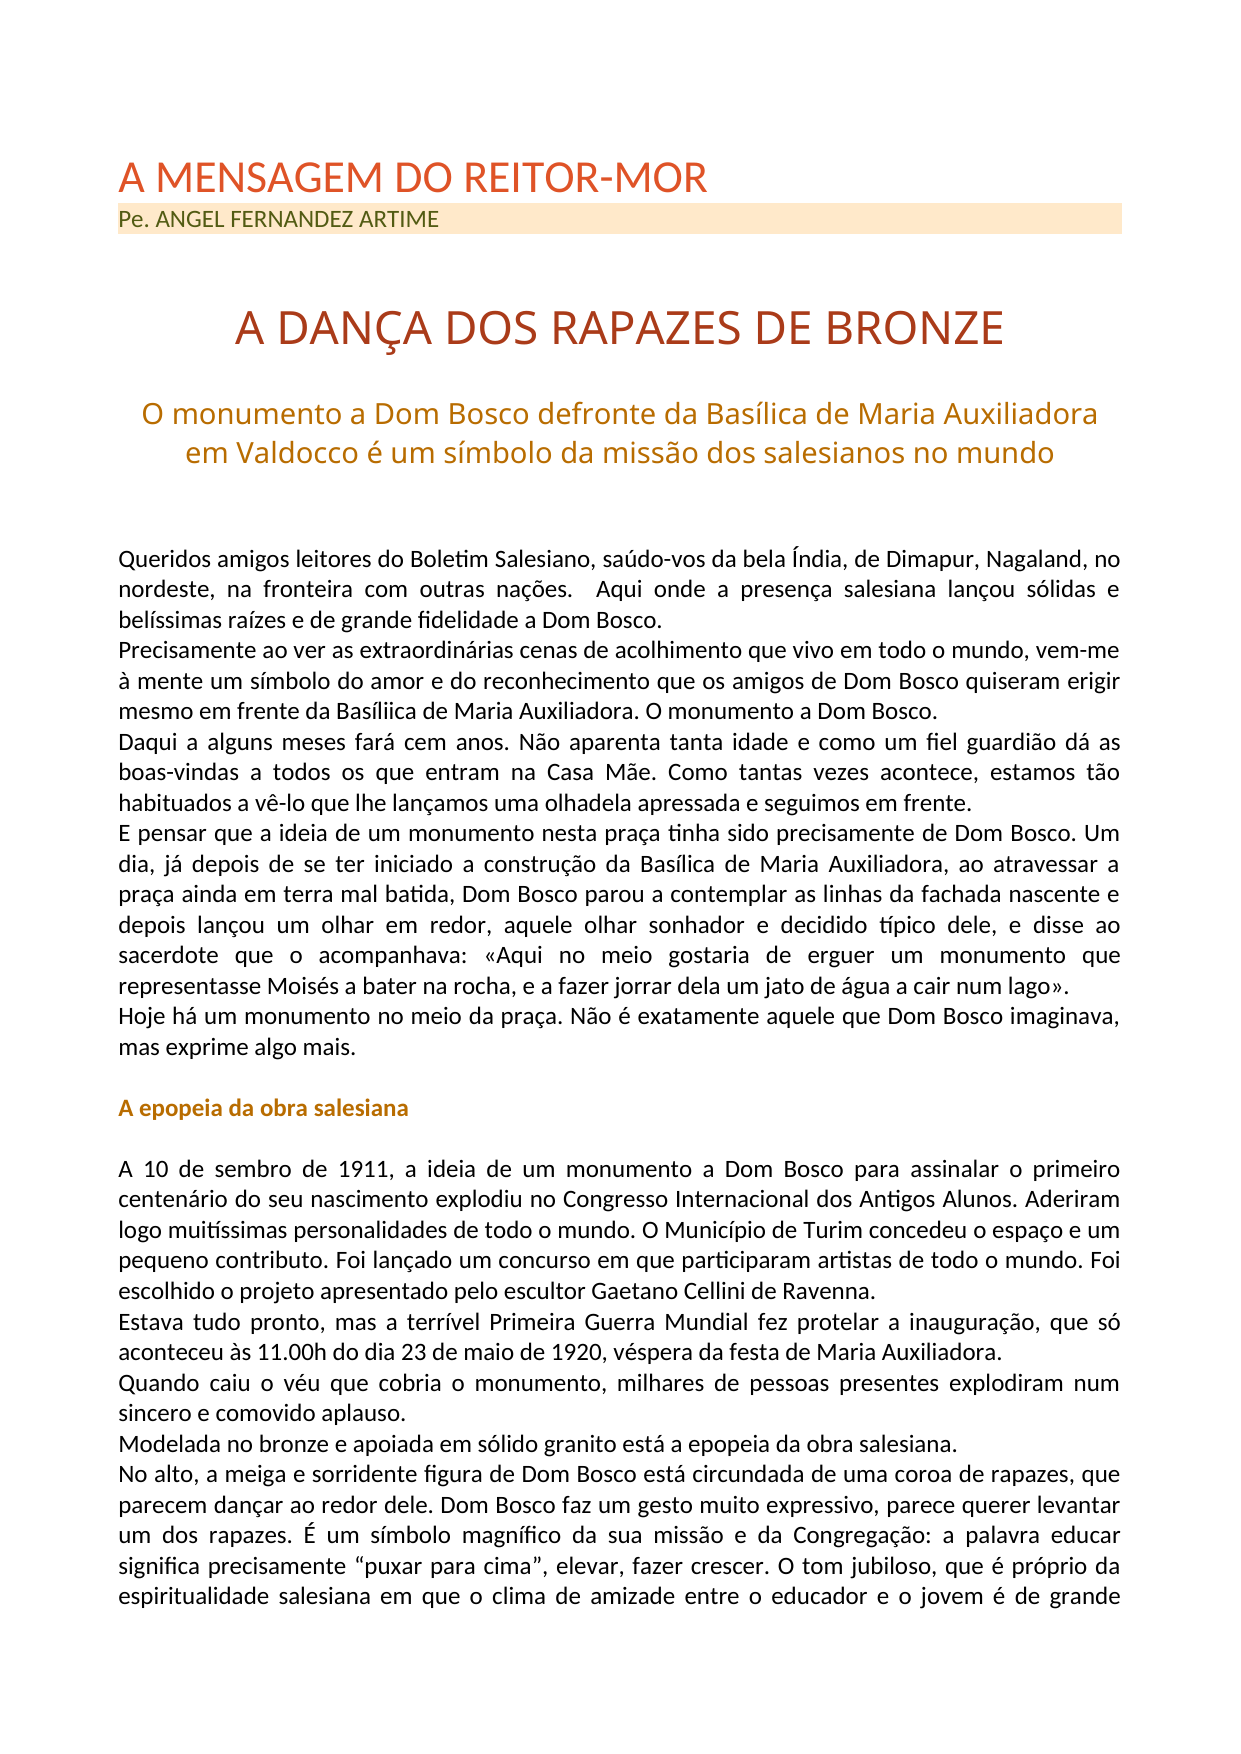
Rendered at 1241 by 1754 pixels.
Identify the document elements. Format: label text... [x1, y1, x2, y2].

text Hoje há um monumento no meio da praça. Não é exatamente aquele que Dom Bosco imaginava, mas exprime algo mais. [118, 1001, 1122, 1062]
text Estava tudo pronto, mas a terrível Primeira Guerra Mundial fez protelar a inauguração, que só aconteceu às 11.00h do dia 23 de maio de 1920, véspera da festa de Maria Auxiliadora. [118, 1306, 1122, 1367]
text A MENSAGEM DO REITOR-MOR [118, 148, 1122, 203]
text Queridos amigos leitores do Boletim Salesiano, saúdo-vos da bela Índia, de Dimapur, Nagaland, no nordeste, na fronteira com outras nações. Aqui onde a presença salesiana lançou sólidas e belíssimas raízes e de grande fidelidade a Dom Bosco. [118, 543, 1122, 634]
text A 10 de sembro de 1911, a ideia de um monumento a Dom Bosco para assinalar o primeiro centenário do seu nascimento explodiu no Congresso Internacional dos Antigos Alunos. Aderiram logo muitíssimas personalidades de todo o mundo. O Município de Turim concedeu o espaço e um pequeno contributo. Foi lançado um concurso em que participaram artistas de todo o mundo. Foi escolhido o projeto apresentado pelo escultor Gaetano Cellini de Ravenna. [118, 1153, 1122, 1306]
text Daqui a alguns meses fará cem anos. Não aparenta tanta idade e como um fiel guardião dá as boas-vindas a todos os que entram na Casa Mãe. Como tantas vezes acontece, estamos tão habituados a vê-lo que lhe lançamos uma olhadela apressada e seguimos em frente. [118, 726, 1122, 817]
text A epopeia da obra salesiana [118, 1092, 1122, 1123]
text E pensar que a ideia de um monumento nesta praça tinha sido precisamente de Dom Bosco. Um dia, já depois de se ter iniciado a construção da Basílica de Maria Auxiliadora, ao atravessar a praça ainda em terra mal batida, Dom Bosco parou a contemplar as linhas da fachada nascente e depois lançou um olhar em redor, aquele olhar sonhador e decidido típico dele, e disse ao sacerdote que o acompanhava: «Aqui no meio gostaria de erguer um monumento que representasse Moisés a bater na rocha, e a fazer jorrar dela um jato de água a cair num lago». [118, 817, 1122, 1001]
text A DANÇA DOS RAPAZES DE BRONZE [118, 295, 1122, 357]
text O monumento a Dom Bosco defronte da Basílica de Maria Auxiliadora em Valdocco é um símbolo da missão dos salesianos no mundo [118, 393, 1122, 472]
text Modelada no bronze e apoiada em sólido granito está a epopeia da obra salesiana. [118, 1428, 1122, 1458]
text Quando caiu o véu que cobria o monumento, milhares de pessoas presentes explodiram num sincero e comovido aplauso. [118, 1367, 1122, 1428]
text Pe. ANGEL FERNANDEZ ARTIME [118, 203, 1122, 234]
text Precisamente ao ver as extraordinárias cenas de acolhimento que vivo em todo o mundo, vem-me à mente um símbolo do amor e do reconhecimento que os amigos de Dom Bosco quiseram erigir mesmo em frente da Basíliica de Maria Auxiliadora. O monumento a Dom Bosco. [118, 634, 1122, 726]
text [118, 1458, 1122, 1611]
